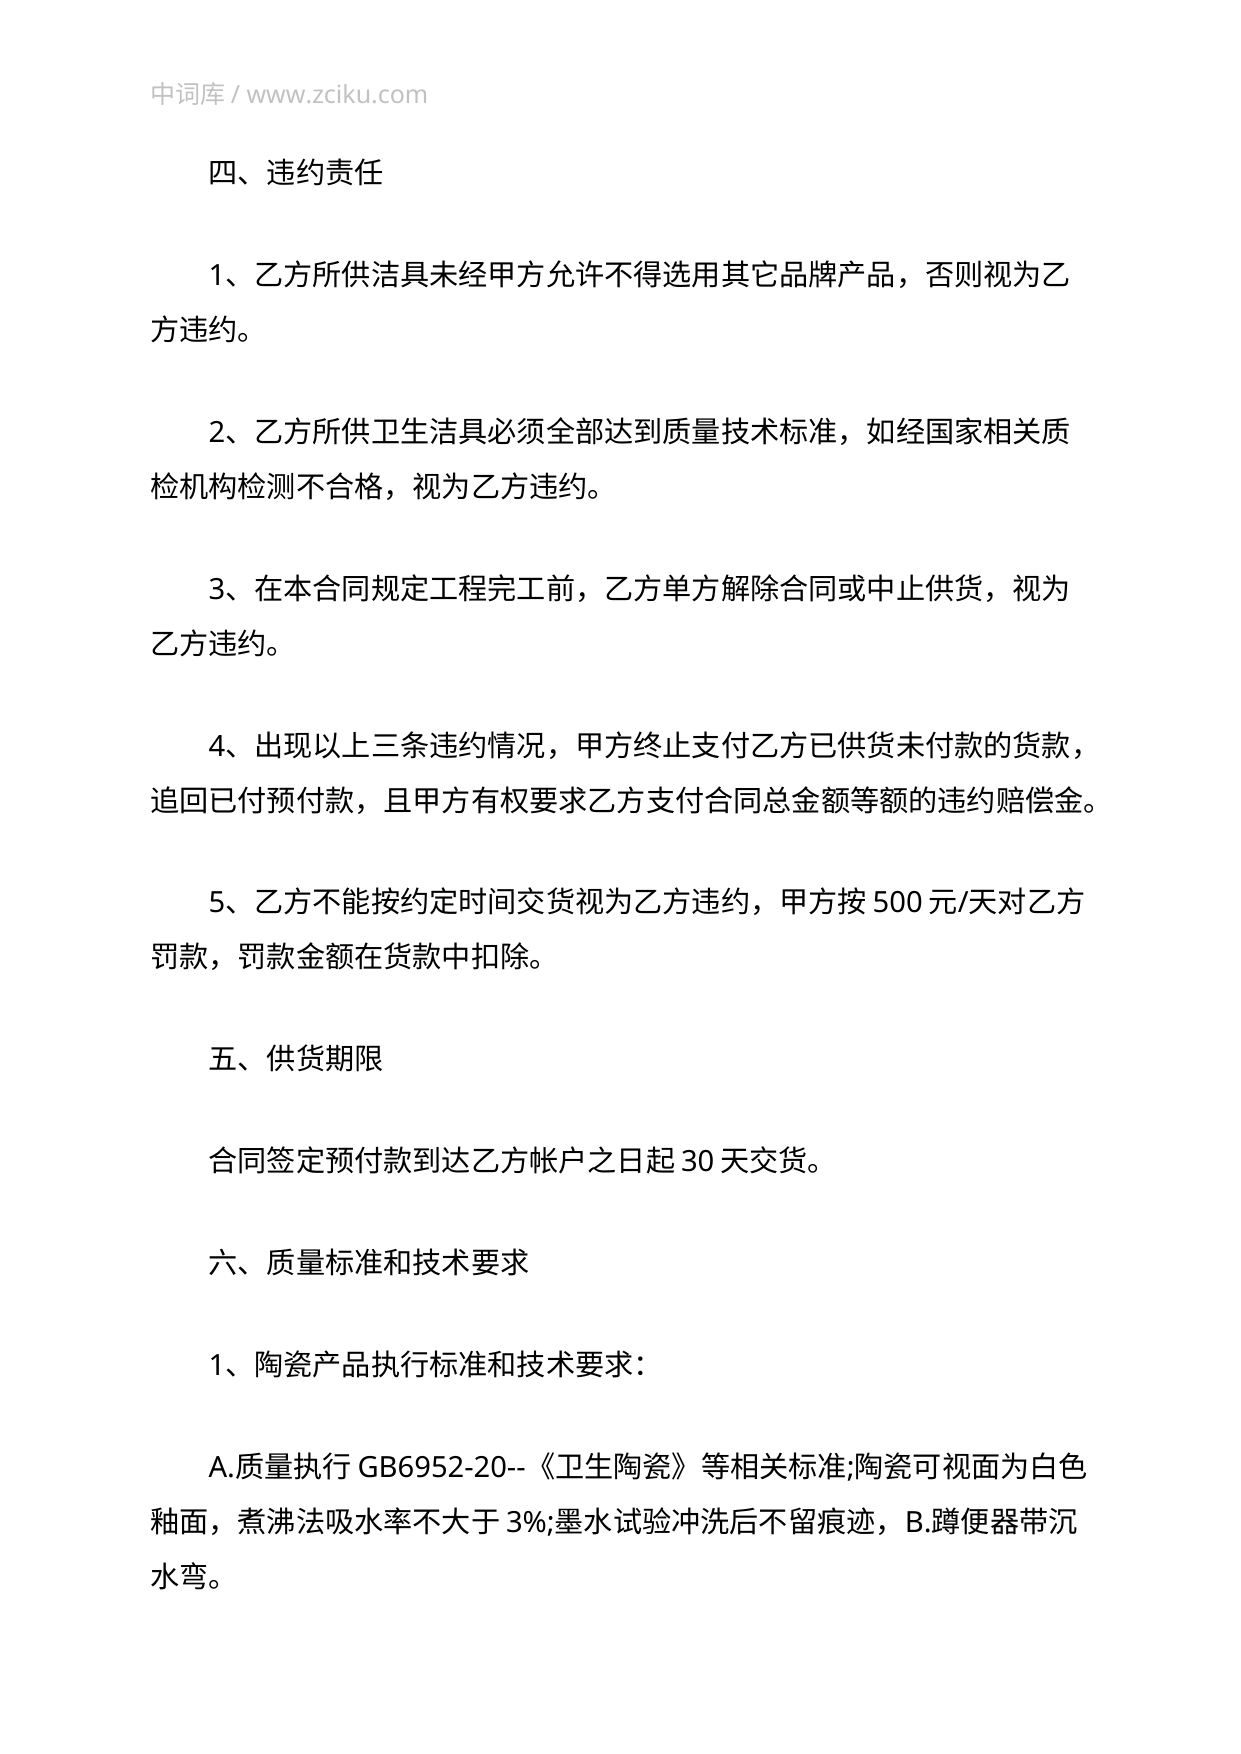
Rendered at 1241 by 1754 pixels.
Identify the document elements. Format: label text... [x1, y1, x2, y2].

text 六、质量标准和技术要求 [150, 1239, 1090, 1282]
text 3、在本合同规定工程完工前，乙方单方解除合同或中止供货，视为乙方违约。 [150, 565, 1090, 663]
text 1、陶瓷产品执行标准和技术要求： [150, 1341, 1090, 1383]
text 2、乙方所供卫生洁具必须全部达到质量技术标准，如经国家相关质检机构检测不合格，视为乙方违约。 [150, 408, 1090, 506]
text 四、违约责任 [150, 150, 1090, 192]
text 4、出现以上三条违约情况，甲方终止支付乙方已供货未付款的货款，追回已付预付款，且甲方有权要求乙方支付合同总金额等额的违约赔偿金。 [150, 722, 1090, 819]
text 5、乙方不能按约定时间交货视为乙方违约，甲方按500元/天对乙方罚款，罚款金额在货款中扣除。 [150, 879, 1090, 976]
text 合同签定预付款到达乙方帐户之日起30天交货。 [150, 1137, 1090, 1180]
text 1、乙方所供洁具未经甲方允许不得选用其它品牌产品，否则视为乙方违约。 [150, 252, 1090, 349]
text A.质量执行GB6952-20--《卫生陶瓷》等相关标准;陶瓷可视面为白色釉面，煮沸法吸水率不大于3%;墨水试验冲洗后不留痕迹，B.蹲便器带沉水弯。 [150, 1443, 1090, 1595]
text 五、供货期限 [150, 1036, 1090, 1078]
